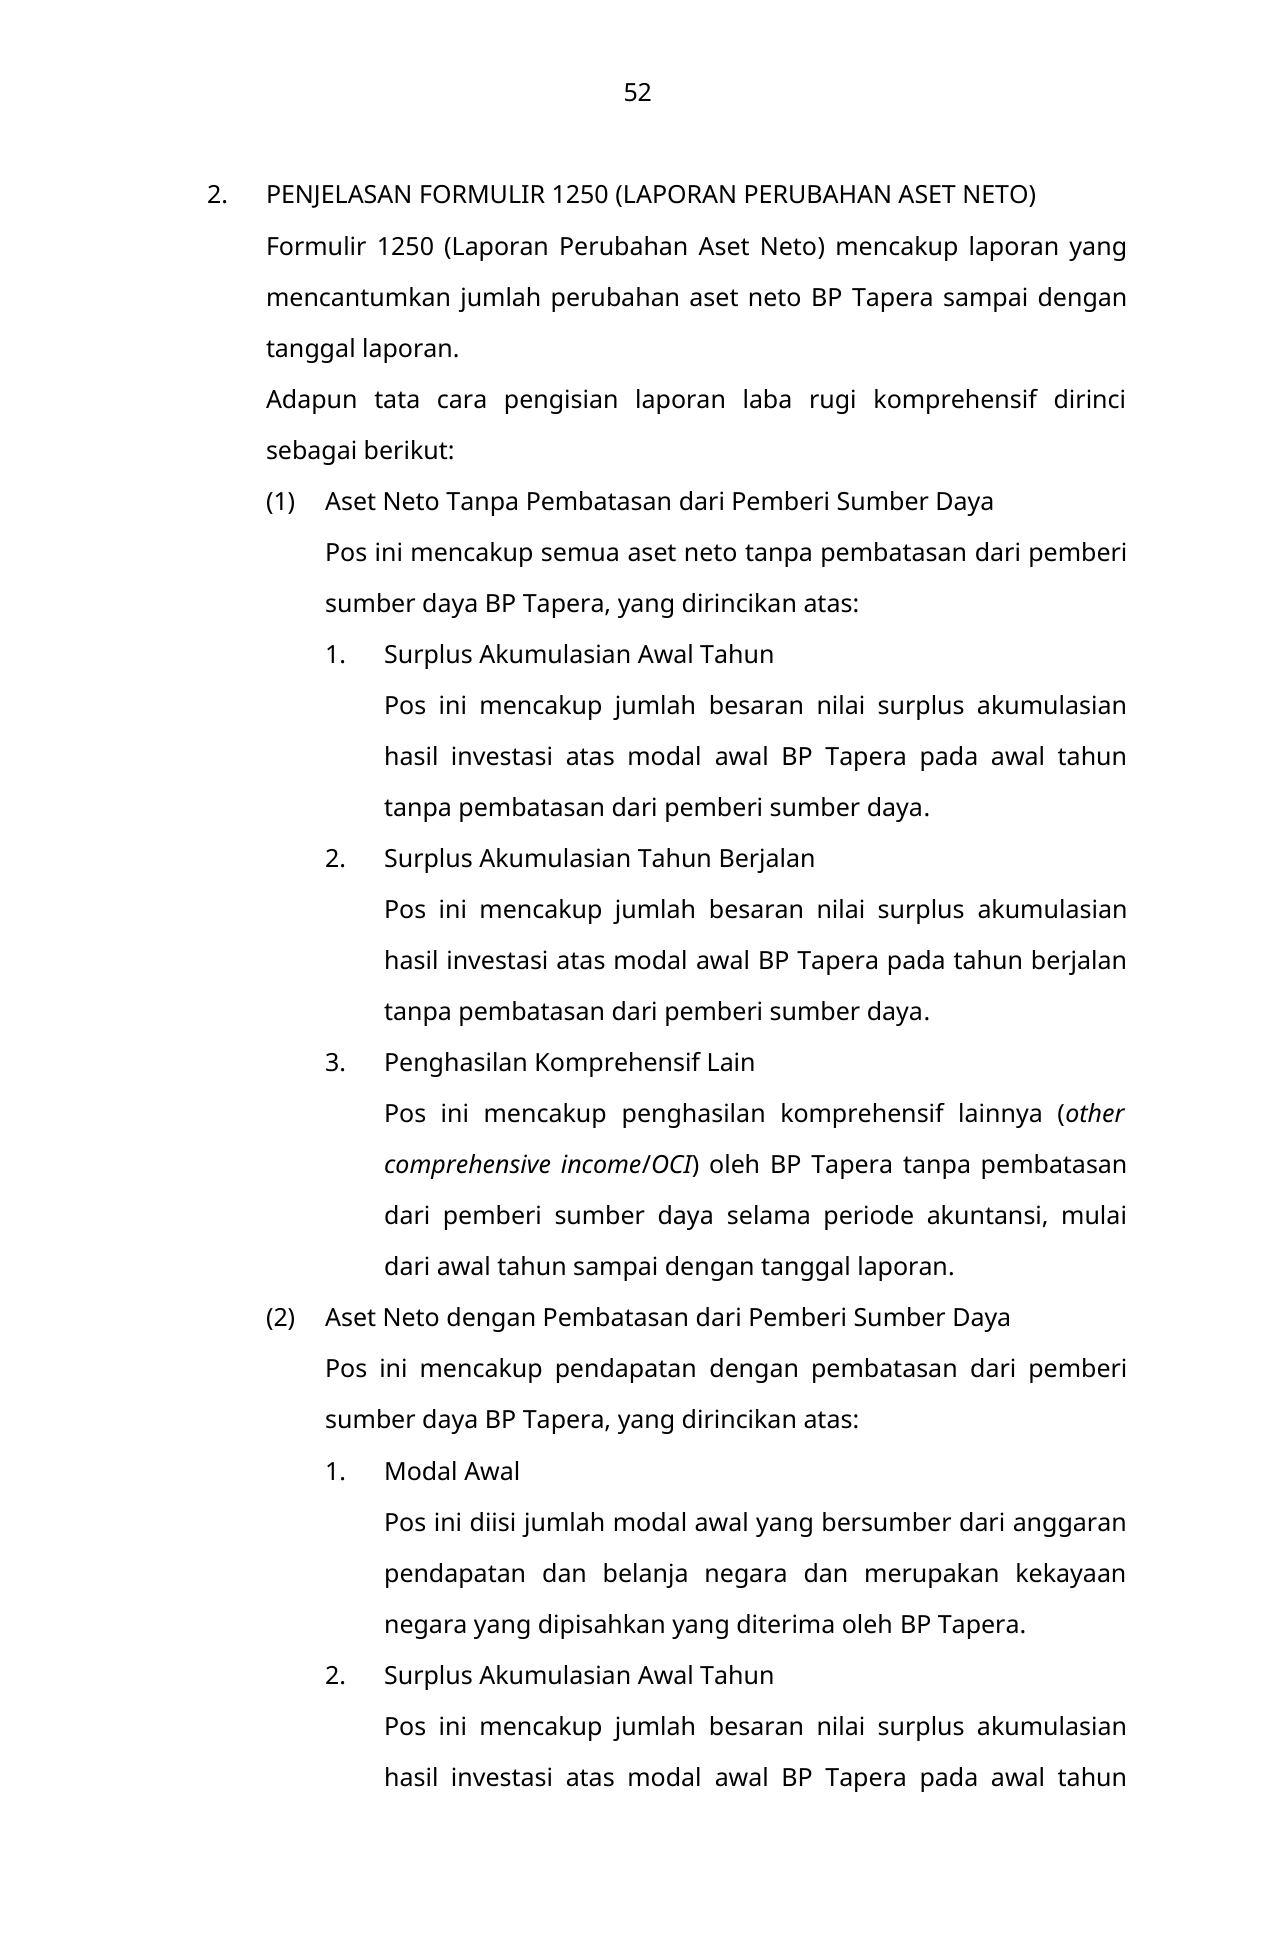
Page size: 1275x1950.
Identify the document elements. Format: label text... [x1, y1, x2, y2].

text Pos ini mencakup penghasilan komprehensif lainnya (other comprehensive income/OCI) oleh BP Tapera tanpa pembatasan dari pemberi sumber daya selama periode akuntansi, mulai dari awal tahun sampai dengan tanggal laporan. [384, 1096, 1127, 1283]
subtitle PENJELASAN FORMULIR 1250 (LAPORAN PERUBAHAN ASET NETO) [207, 177, 1127, 211]
list Pos ini mencakup semua aset neto tanpa pembatasan dari pemberi sumber daya BP Tapera, yang dirincikan atas: [325, 534, 1127, 619]
text Formulir 1250 (Laporan Perubahan Aset Neto) mencakup laporan yang mencantumkan jumlah perubahan aset neto BP Tapera sampai dengan tanggal laporan. [266, 228, 1127, 364]
list Surplus Akumulasian Awal Tahun [325, 637, 1127, 671]
list Penghasilan Komprehensif Lain [325, 1045, 1127, 1079]
text Pos ini mencakup jumlah besaran nilai surplus akumulasian hasil investasi atas modal awal BP Tapera pada awal tahun tanpa pembatasan dari pemberi sumber daya. [384, 688, 1127, 824]
text Pos ini diisi jumlah modal awal yang bersumber dari anggaran pendapatan dan belanja negara dan merupakan kekayaan negara yang dipisahkan yang diterima oleh BP Tapera. [384, 1504, 1127, 1640]
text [384, 1708, 1127, 1793]
list Aset Neto dengan Pembatasan dari Pemberi Sumber Daya [266, 1300, 1127, 1334]
list Surplus Akumulasian Tahun Berjalan [325, 841, 1127, 875]
text Pos ini mencakup jumlah besaran nilai surplus akumulasian hasil investasi atas modal awal BP Tapera pada tahun berjalan tanpa pembatasan dari pemberi sumber daya. [384, 892, 1127, 1028]
text Adapun tata cara pengisian laporan laba rugi komprehensif dirinci sebagai berikut: [266, 381, 1127, 466]
list Modal Awal [325, 1453, 1127, 1487]
list Aset Neto Tanpa Pembatasan dari Pemberi Sumber Daya [266, 483, 1127, 517]
list Pos ini mencakup pendapatan dengan pembatasan dari pemberi sumber daya BP Tapera, yang dirincikan atas: [325, 1351, 1127, 1436]
list Surplus Akumulasian Awal Tahun [325, 1657, 1127, 1691]
